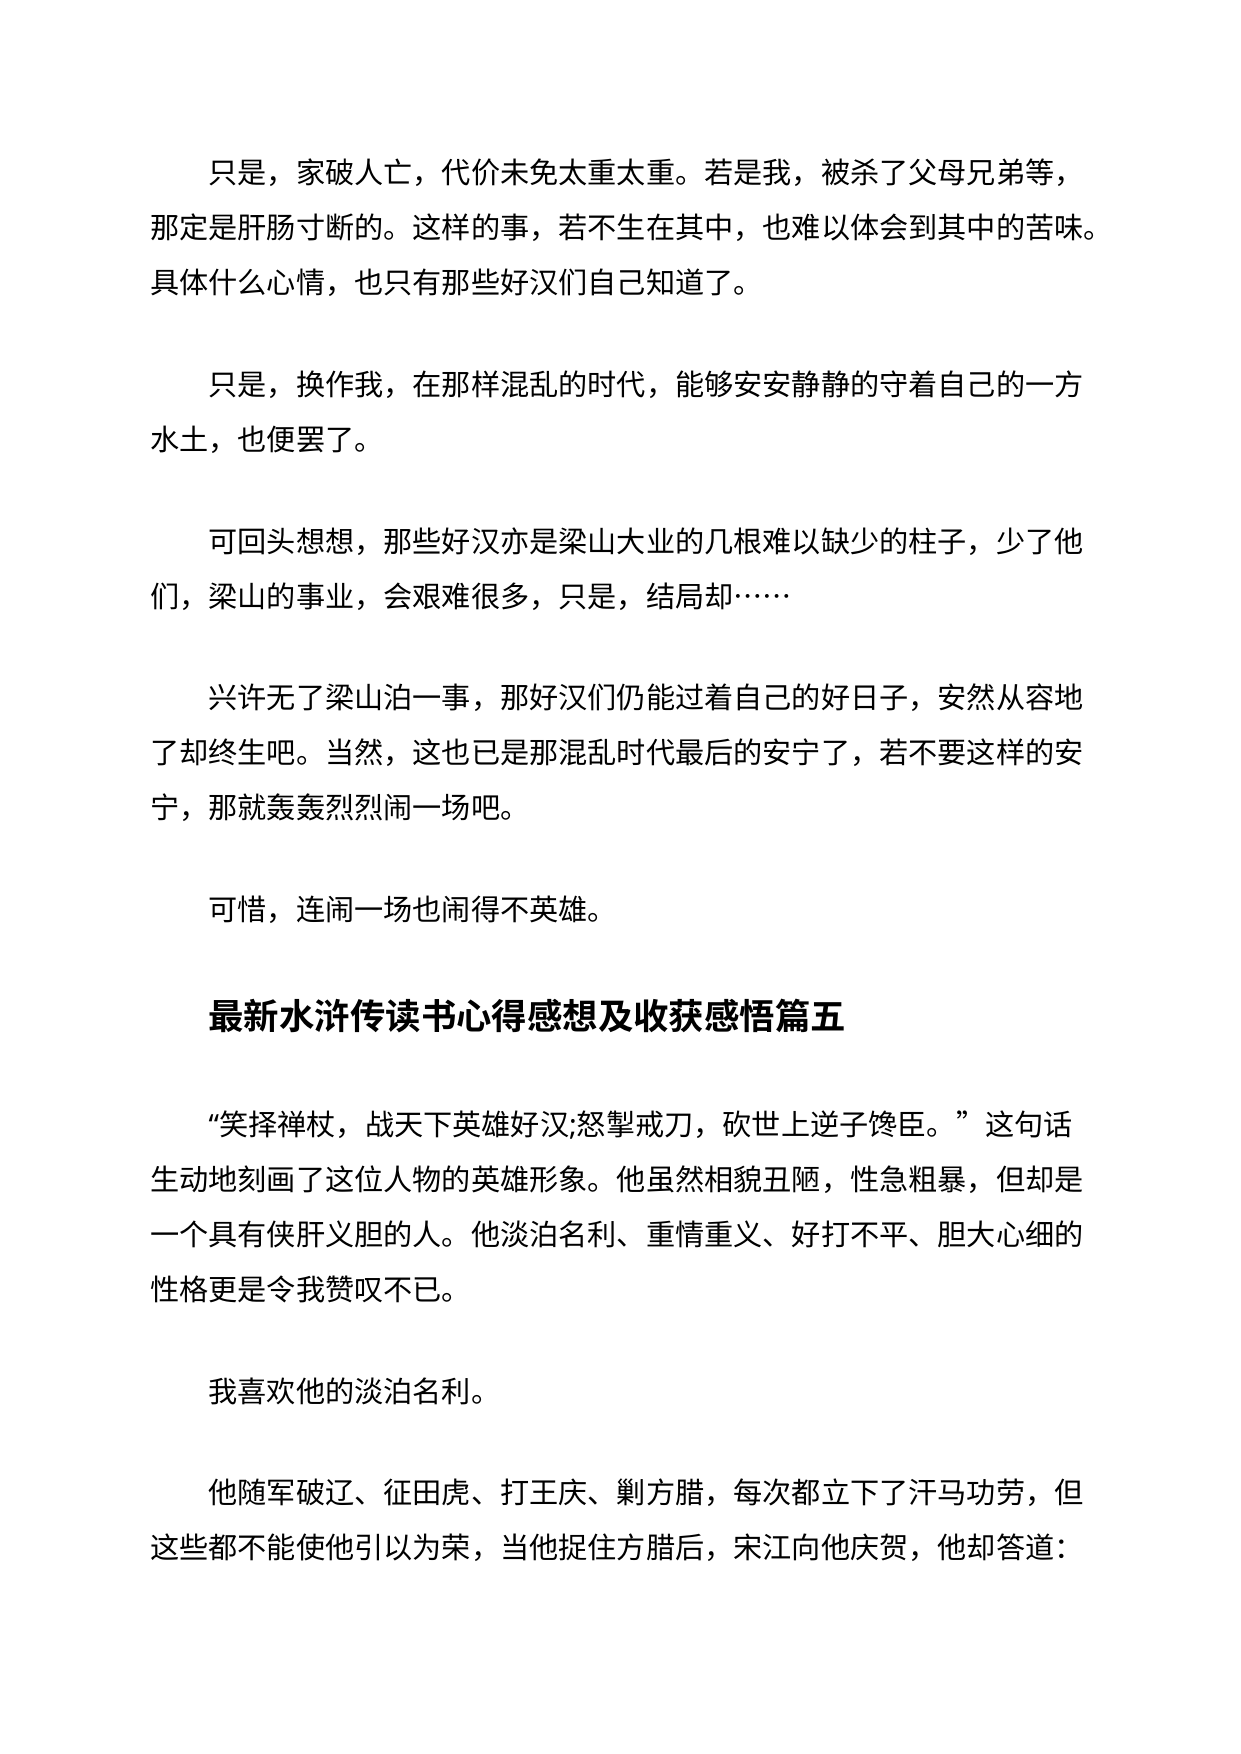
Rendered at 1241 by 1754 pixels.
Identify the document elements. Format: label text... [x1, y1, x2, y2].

text 只是，换作我，在那样混乱的时代，能够安安静静的守着自己的一方水土，也便罢了。 [150, 362, 1090, 459]
text 只是，家破人亡，代价未免太重太重。若是我，被杀了父母兄弟等，那定是肝肠寸断的。这样的事，若不生在其中，也难以体会到其中的苦味。具体什么心情，也只有那些好汉们自己知道了。 [150, 150, 1090, 302]
text 可回头想想，那些好汉亦是梁山大业的几根难以缺少的柱子，少了他们，梁山的事业，会艰难很多，只是，结局却…… [150, 518, 1090, 615]
text “笑择禅杖，战天下英雄好汉;怒掣戒刀，砍世上逆子馋臣。”这句话生动地刻画了这位人物的英雄形象。他虽然相貌丑陋，性急粗暴，但却是一个具有侠肝义胆的人。他淡泊名利、重情重义、好打不平、胆大心细的性格更是令我赞叹不已。 [150, 1102, 1090, 1309]
text 我喜欢他的淡泊名利。 [150, 1368, 1090, 1411]
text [150, 1470, 1090, 1567]
text 可惜，连闹一场也闹得不英雄。 [150, 886, 1090, 929]
text 兴许无了梁山泊一事，那好汉们仍能过着自己的好日子，安然从容地了却终生吧。当然，这也已是那混乱时代最后的安宁了，若不要这样的安宁，那就轰轰烈烈闹一场吧。 [150, 675, 1090, 827]
text 最新水浒传读书心得感想及收获感悟篇五 [150, 988, 1090, 1039]
